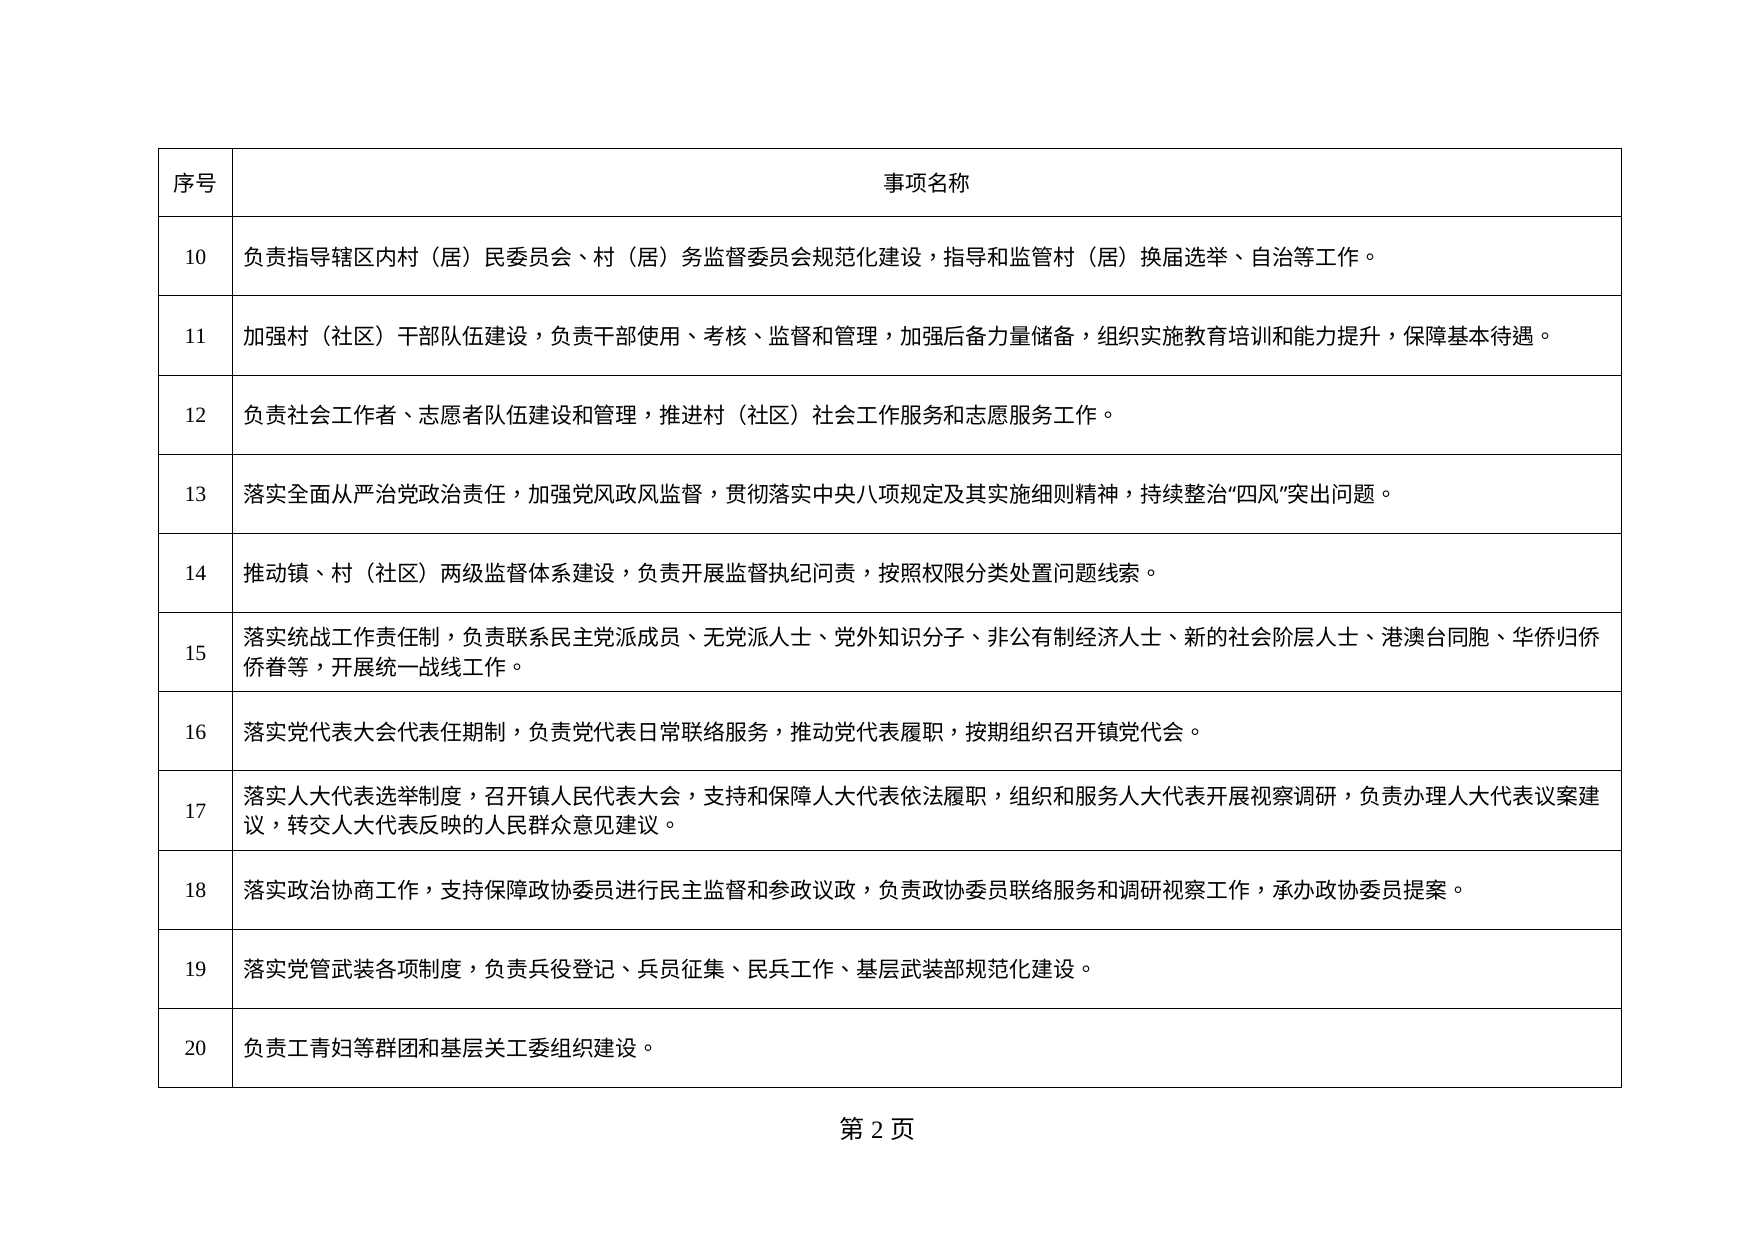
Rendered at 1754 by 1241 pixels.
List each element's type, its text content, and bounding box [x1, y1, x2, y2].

table_cell 12 [159, 376, 232, 454]
table_cell 落实党代表大会代表任期制，负责党代表日常联络服务，推动党代表履职，按期组织召开镇党代会。 [233, 692, 1621, 770]
table_cell 11 [159, 296, 232, 374]
table_header 序号 [159, 149, 232, 216]
table_cell 落实全面从严治党政治责任，加强党风政风监督，贯彻落实中央八项规定及其实施细则精神，持续整治“四风”突出问题。 [233, 455, 1621, 533]
table_cell 19 [159, 930, 232, 1008]
table_cell 负责工青妇等群团和基层关工委组织建设。 [233, 1009, 1621, 1087]
table_cell 落实统战工作责任制，负责联系民主党派成员、无党派人士、党外知识分子、非公有制经济人士、新的社会阶层人士、港澳台同胞、华侨归侨侨眷等，开展统一战线工作。 [233, 613, 1621, 691]
table_cell 20 [159, 1009, 232, 1087]
table_cell 16 [159, 692, 232, 770]
table_cell 加强村（社区）干部队伍建设，负责干部使用、考核、监督和管理，加强后备力量储备，组织实施教育培训和能力提升，保障基本待遇。 [233, 296, 1621, 374]
table_header 事项名称 [233, 149, 1621, 216]
table_cell 负责社会工作者、志愿者队伍建设和管理，推进村（社区）社会工作服务和志愿服务工作。 [233, 376, 1621, 454]
table_cell 18 [159, 851, 232, 929]
table_cell 落实党管武装各项制度，负责兵役登记、兵员征集、民兵工作、基层武装部规范化建设。 [233, 930, 1621, 1008]
table_cell 14 [159, 534, 232, 612]
table_cell 推动镇、村（社区）两级监督体系建设，负责开展监督执纪问责，按照权限分类处置问题线索。 [233, 534, 1621, 612]
table_cell 落实人大代表选举制度，召开镇人民代表大会，支持和保障人大代表依法履职，组织和服务人大代表开展视察调研，负责办理人大代表议案建议，转交人大代表反映的人民群众意见建议。 [233, 771, 1621, 849]
table_cell 10 [159, 217, 232, 295]
table_cell 17 [159, 771, 232, 849]
table_cell 负责指导辖区内村（居）民委员会、村（居）务监督委员会规范化建设，指导和监管村（居）换届选举、自治等工作。 [233, 217, 1621, 295]
table_cell 13 [159, 455, 232, 533]
table_cell 15 [159, 613, 232, 691]
table_cell 落实政治协商工作，支持保障政协委员进行民主监督和参政议政，负责政协委员联络服务和调研视察工作，承办政协委员提案。 [233, 851, 1621, 929]
